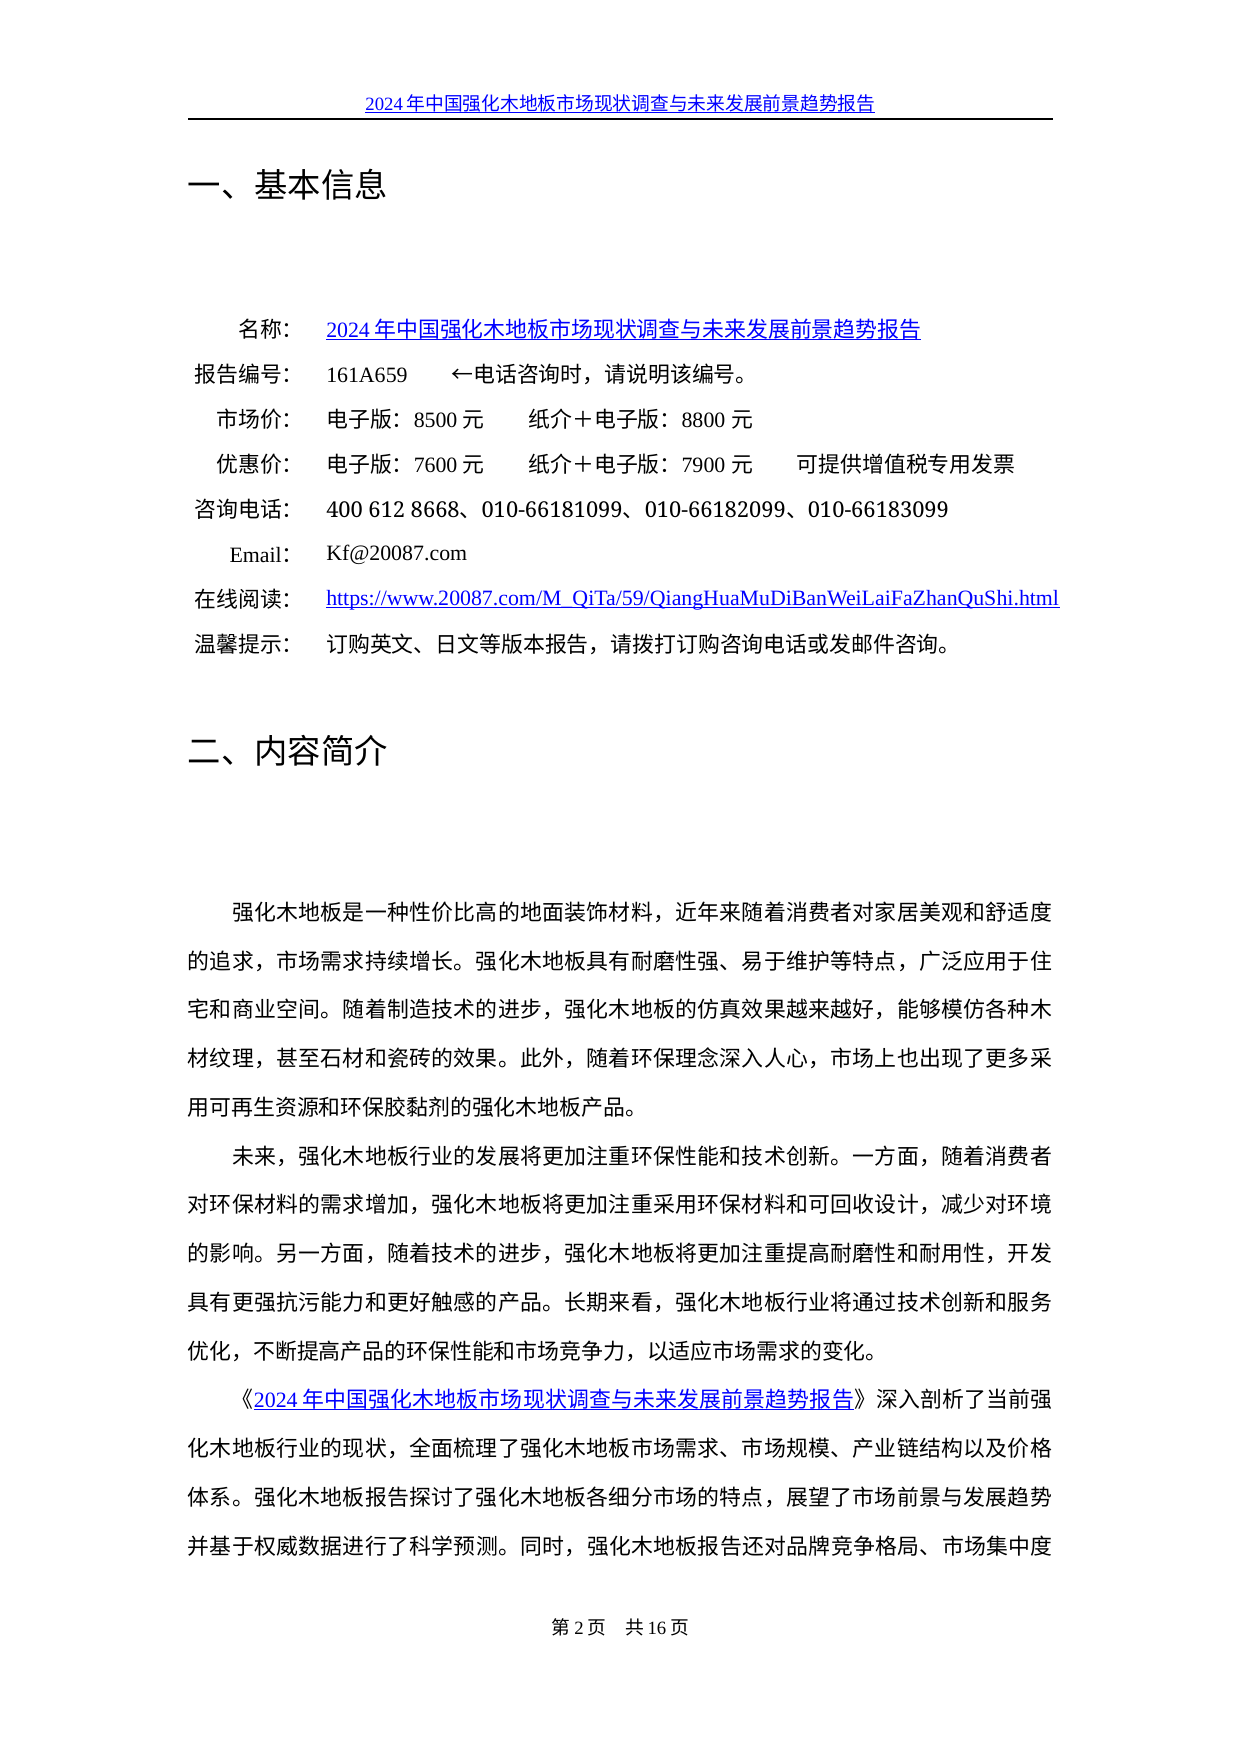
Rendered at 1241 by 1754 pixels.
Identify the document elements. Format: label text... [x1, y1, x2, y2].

table_cell 电子版：7600 元 纸介＋电子版：7900 元 可提供增值税专用发票 [315, 447, 1073, 492]
table_cell [315, 582, 1073, 627]
title 一、基本信息 [187, 150, 1053, 215]
table_cell 咨询电话： [167, 492, 315, 537]
table_cell 电子版：8500 元 纸介＋电子版：8800 元 [315, 402, 1073, 447]
table_cell 报告编号： [167, 357, 315, 402]
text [187, 894, 1053, 1561]
table_cell 400 612 8668、010-66181099、010-66182099、010-66183099 [315, 492, 1073, 537]
table_cell Email： [167, 537, 315, 582]
table_cell 在线阅读： [167, 582, 315, 627]
table_cell 优惠价： [167, 447, 315, 492]
table_cell Kf@20087.com [315, 537, 1073, 582]
table_cell 订购英文、日文等版本报告，请拨打订购咨询电话或发邮件咨询。 [315, 627, 1073, 672]
table_cell 161A659 ←电话咨询时，请说明该编号。 [315, 357, 1073, 402]
table_cell 温馨提示： [167, 627, 315, 672]
title 二、内容简介 [187, 717, 1053, 782]
table_header 2024年中国强化木地板市场现状调查与未来发展前景趋势报告 [315, 312, 1073, 357]
table_cell 市场价： [167, 402, 315, 447]
table_header 名称： [167, 312, 315, 357]
